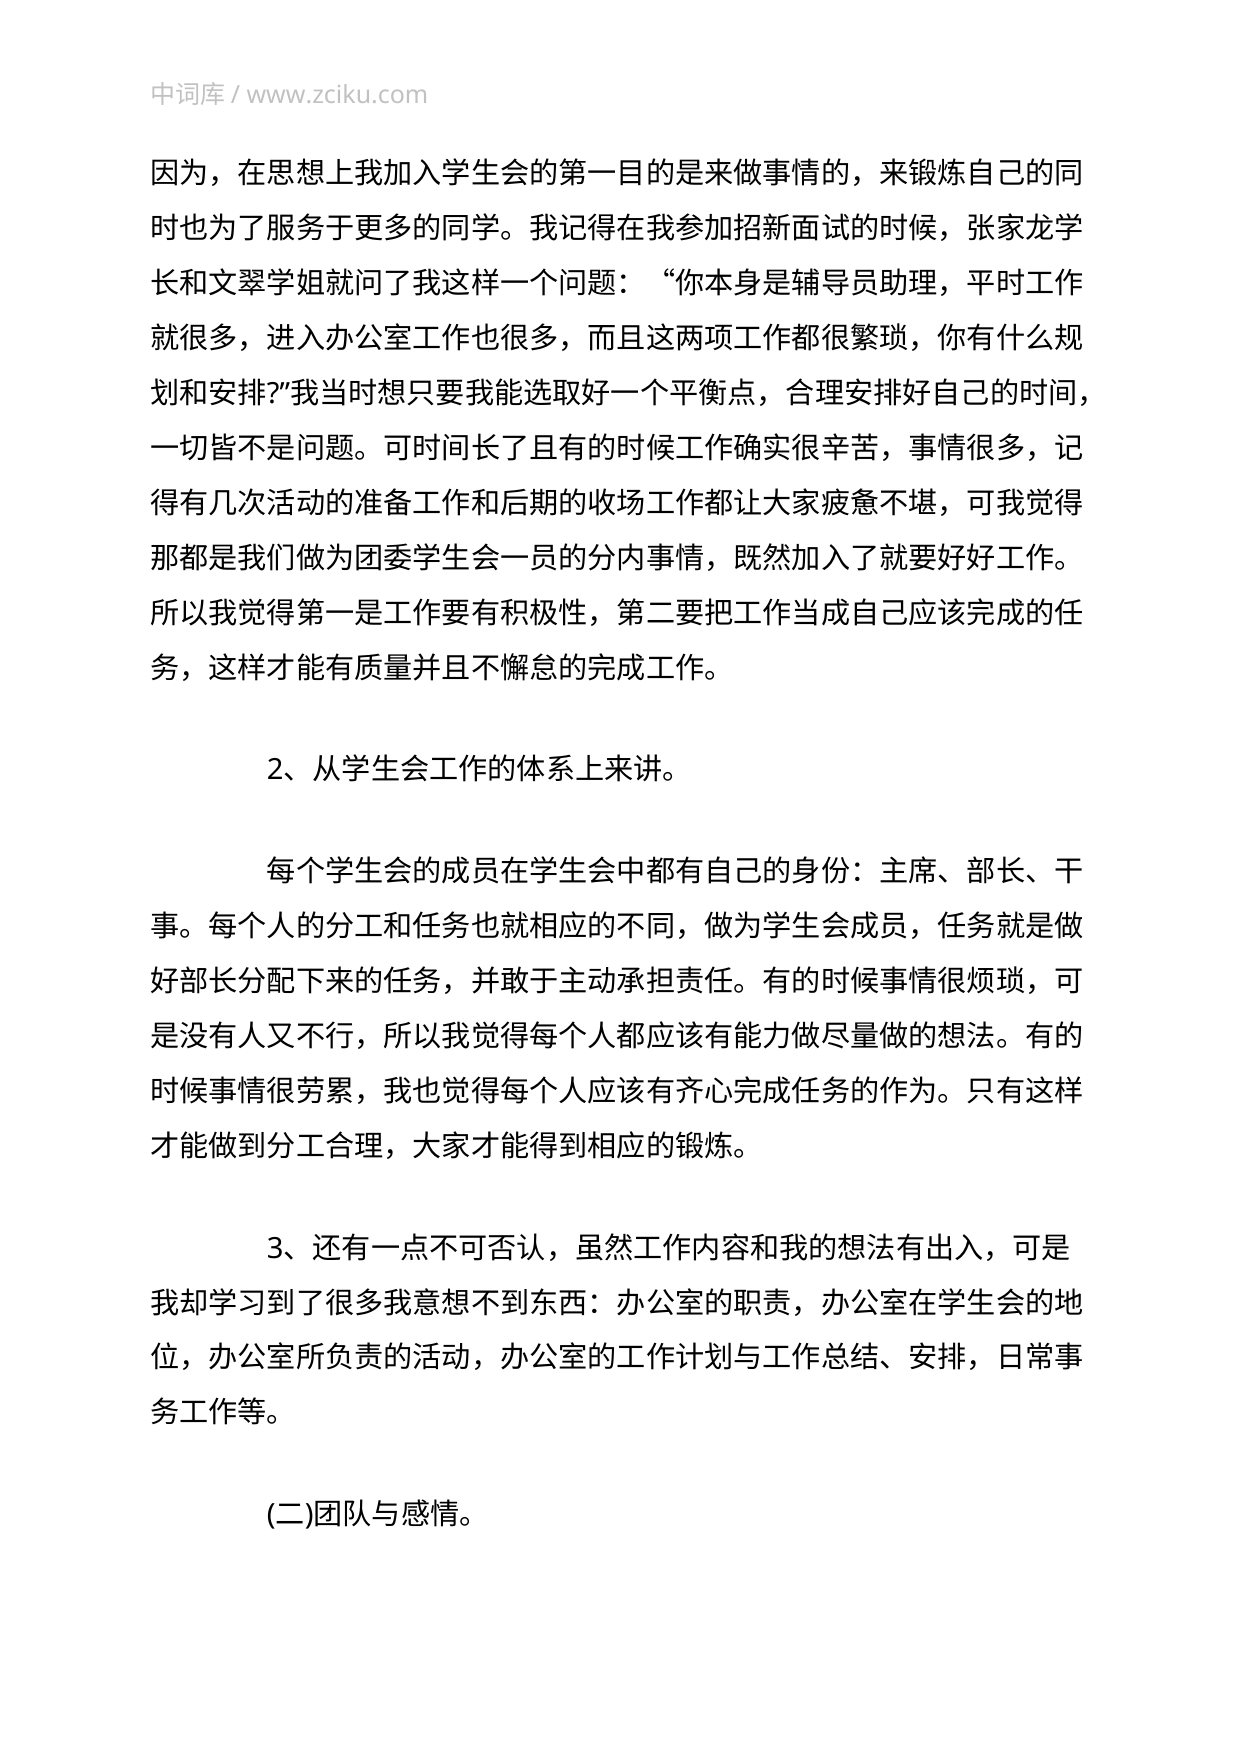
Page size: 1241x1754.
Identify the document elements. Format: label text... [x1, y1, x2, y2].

text (二)团队与感情。 [150, 1491, 1090, 1533]
text 每个学生会的成员在学生会中都有自己的身份：主席、部长、干事。每个人的分工和任务也就相应的不同，做为学生会成员，任务就是做好部长分配下来的任务，并敢于主动承担责任。有的时候事情很烦琐，可是没有人又不行，所以我觉得每个人都应该有能力做尽量做的想法。有的时候事情很劳累，我也觉得每个人应该有齐心完成任务的作为。只有这样才能做到分工合理，大家才能得到相应的锻炼。 [150, 848, 1090, 1165]
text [150, 150, 1090, 686]
text 2、从学生会工作的体系上来讲。 [150, 746, 1090, 788]
text 3、还有一点不可否认，虽然工作内容和我的想法有出入，可是我却学习到了很多我意想不到东西：办公室的职责，办公室在学生会的地位，办公室所负责的活动，办公室的工作计划与工作总结、安排，日常事务工作等。 [150, 1224, 1090, 1431]
